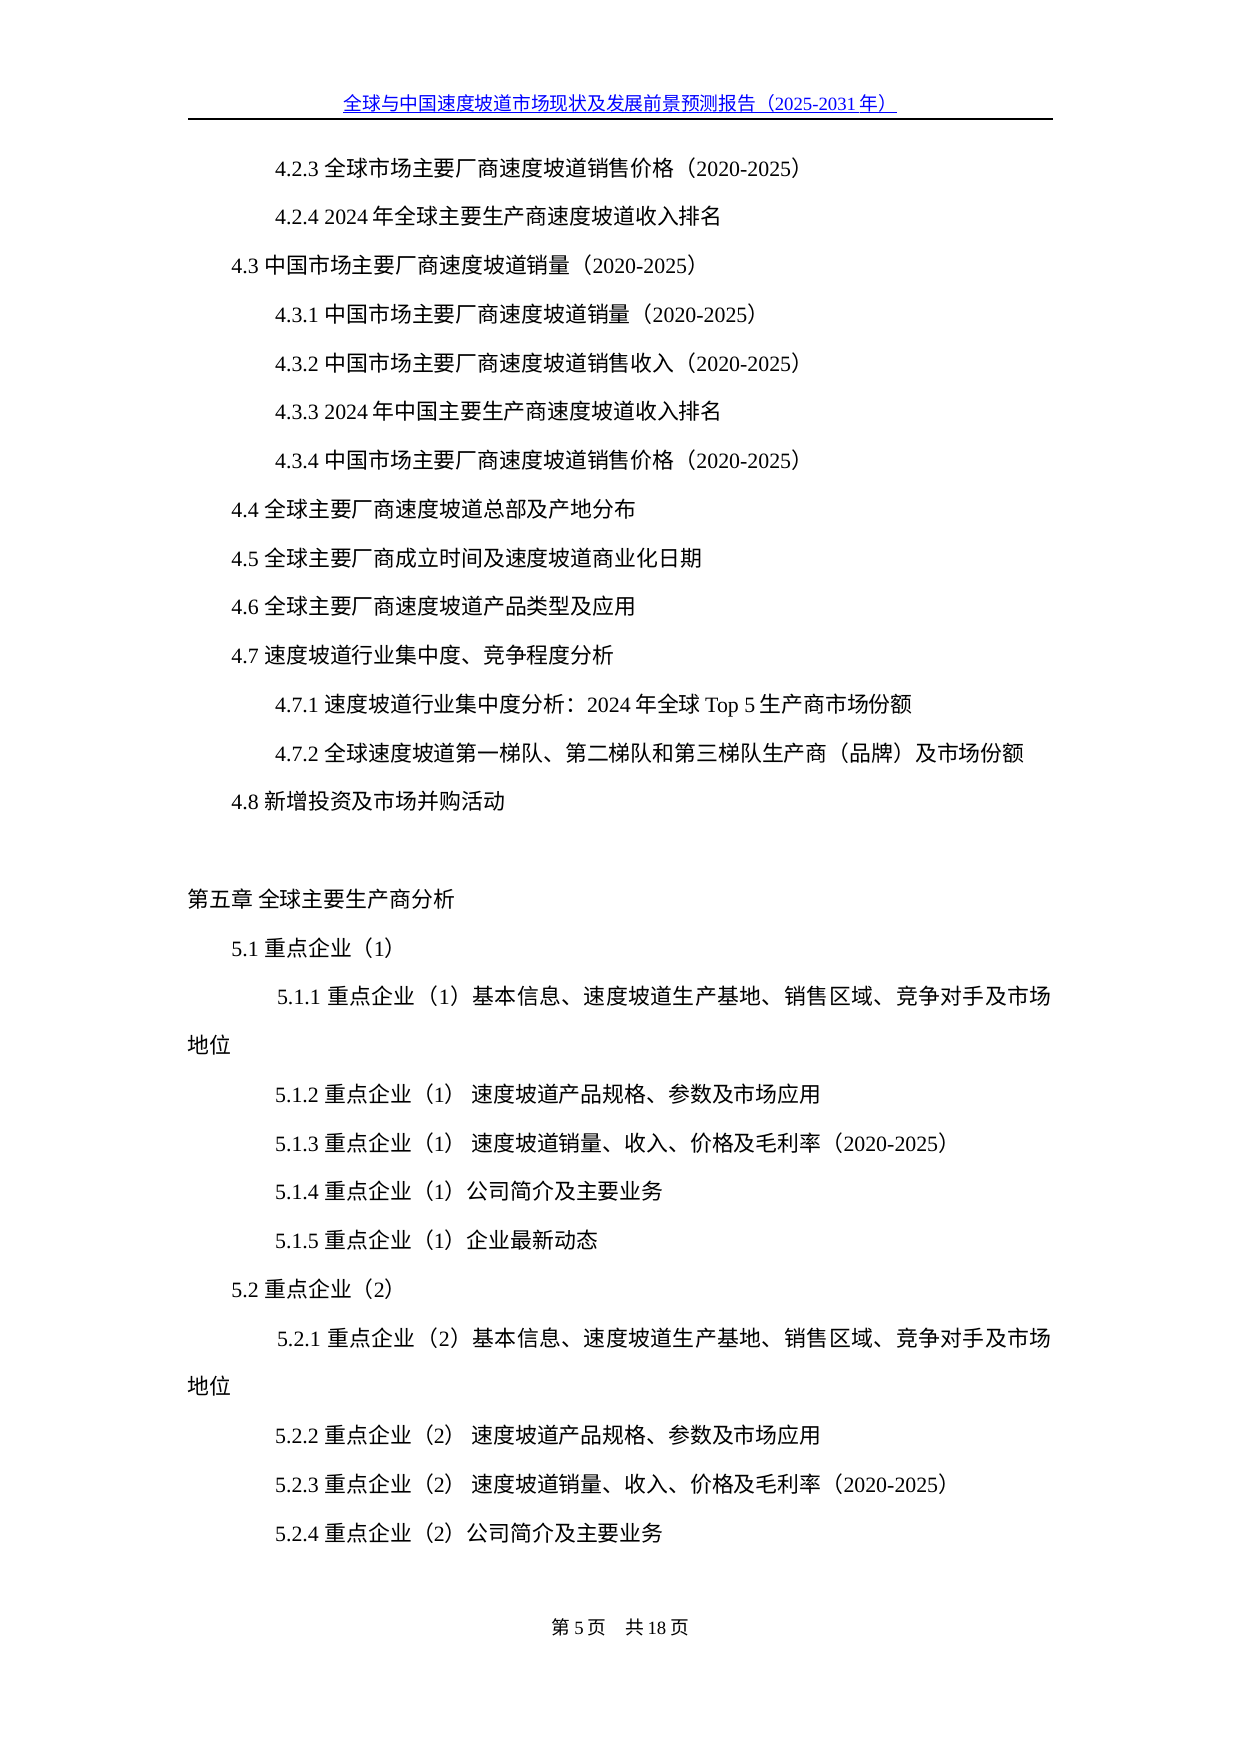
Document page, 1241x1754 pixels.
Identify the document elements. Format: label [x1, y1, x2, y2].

text [187, 150, 1053, 1548]
